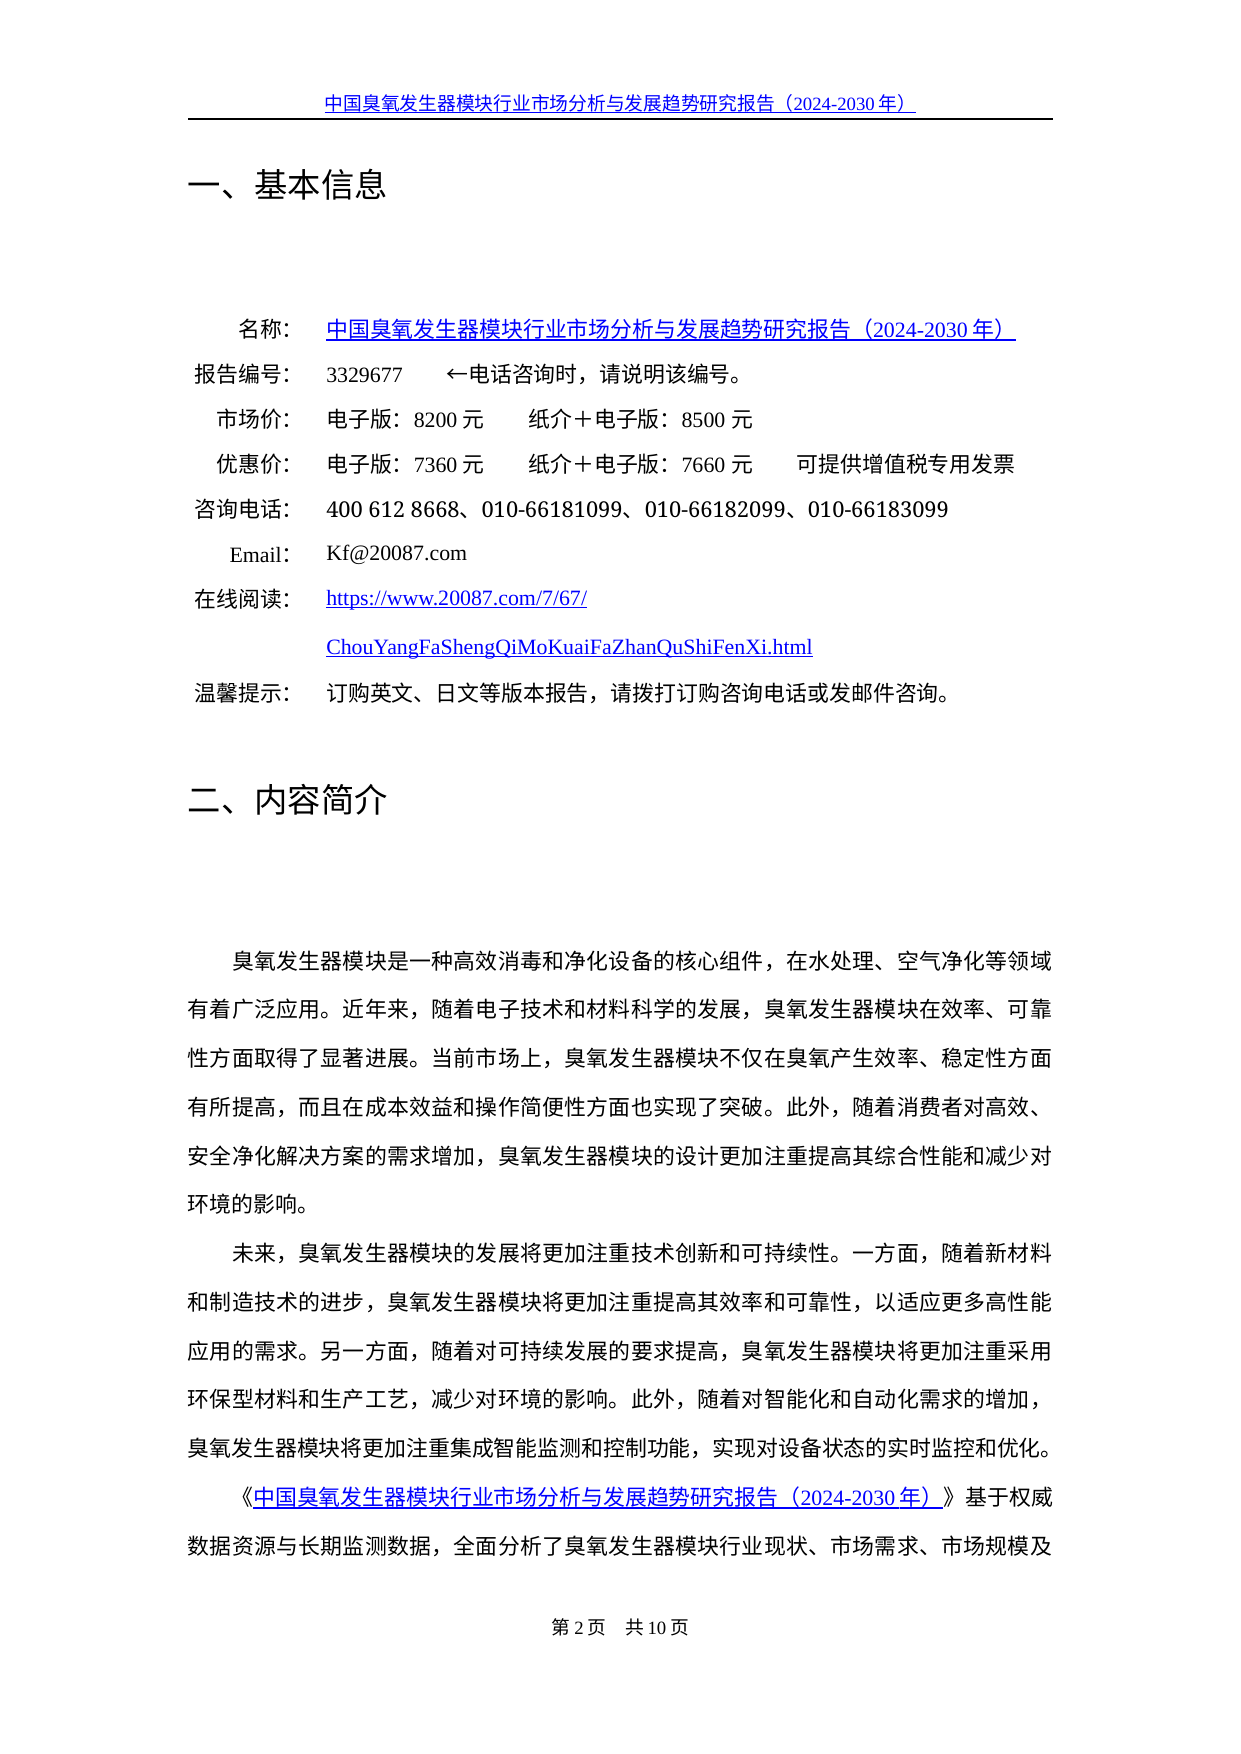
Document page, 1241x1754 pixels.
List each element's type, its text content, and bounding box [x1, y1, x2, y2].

table_cell Kf@20087.com [315, 537, 1073, 582]
title 一、基本信息 [187, 150, 1053, 215]
table_cell 3329677 ←电话咨询时，请说明该编号。 [315, 357, 1073, 402]
table_cell 电子版：8200 元 纸介＋电子版：8500 元 [315, 402, 1073, 447]
table_cell 电子版：7360 元 纸介＋电子版：7660 元 可提供增值税专用发票 [315, 447, 1073, 492]
table_cell 订购英文、日文等版本报告，请拨打订购咨询电话或发邮件咨询。 [315, 675, 1073, 720]
table_cell [315, 582, 1073, 675]
table_cell 温馨提示： [167, 675, 315, 720]
table_cell 咨询电话： [167, 492, 315, 537]
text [187, 943, 1053, 1561]
table_cell 优惠价： [167, 447, 315, 492]
table_cell 报告编号： [167, 357, 315, 402]
table_header 中国臭氧发生器模块行业市场分析与发展趋势研究报告（2024-2030年） [315, 312, 1073, 357]
table_cell 市场价： [167, 402, 315, 447]
table_cell 在线阅读： [167, 582, 315, 675]
table_header 名称： [167, 312, 315, 357]
title 二、内容简介 [187, 766, 1053, 831]
table_cell 400 612 8668、010-66181099、010-66182099、010-66183099 [315, 492, 1073, 537]
table_cell Email： [167, 537, 315, 582]
